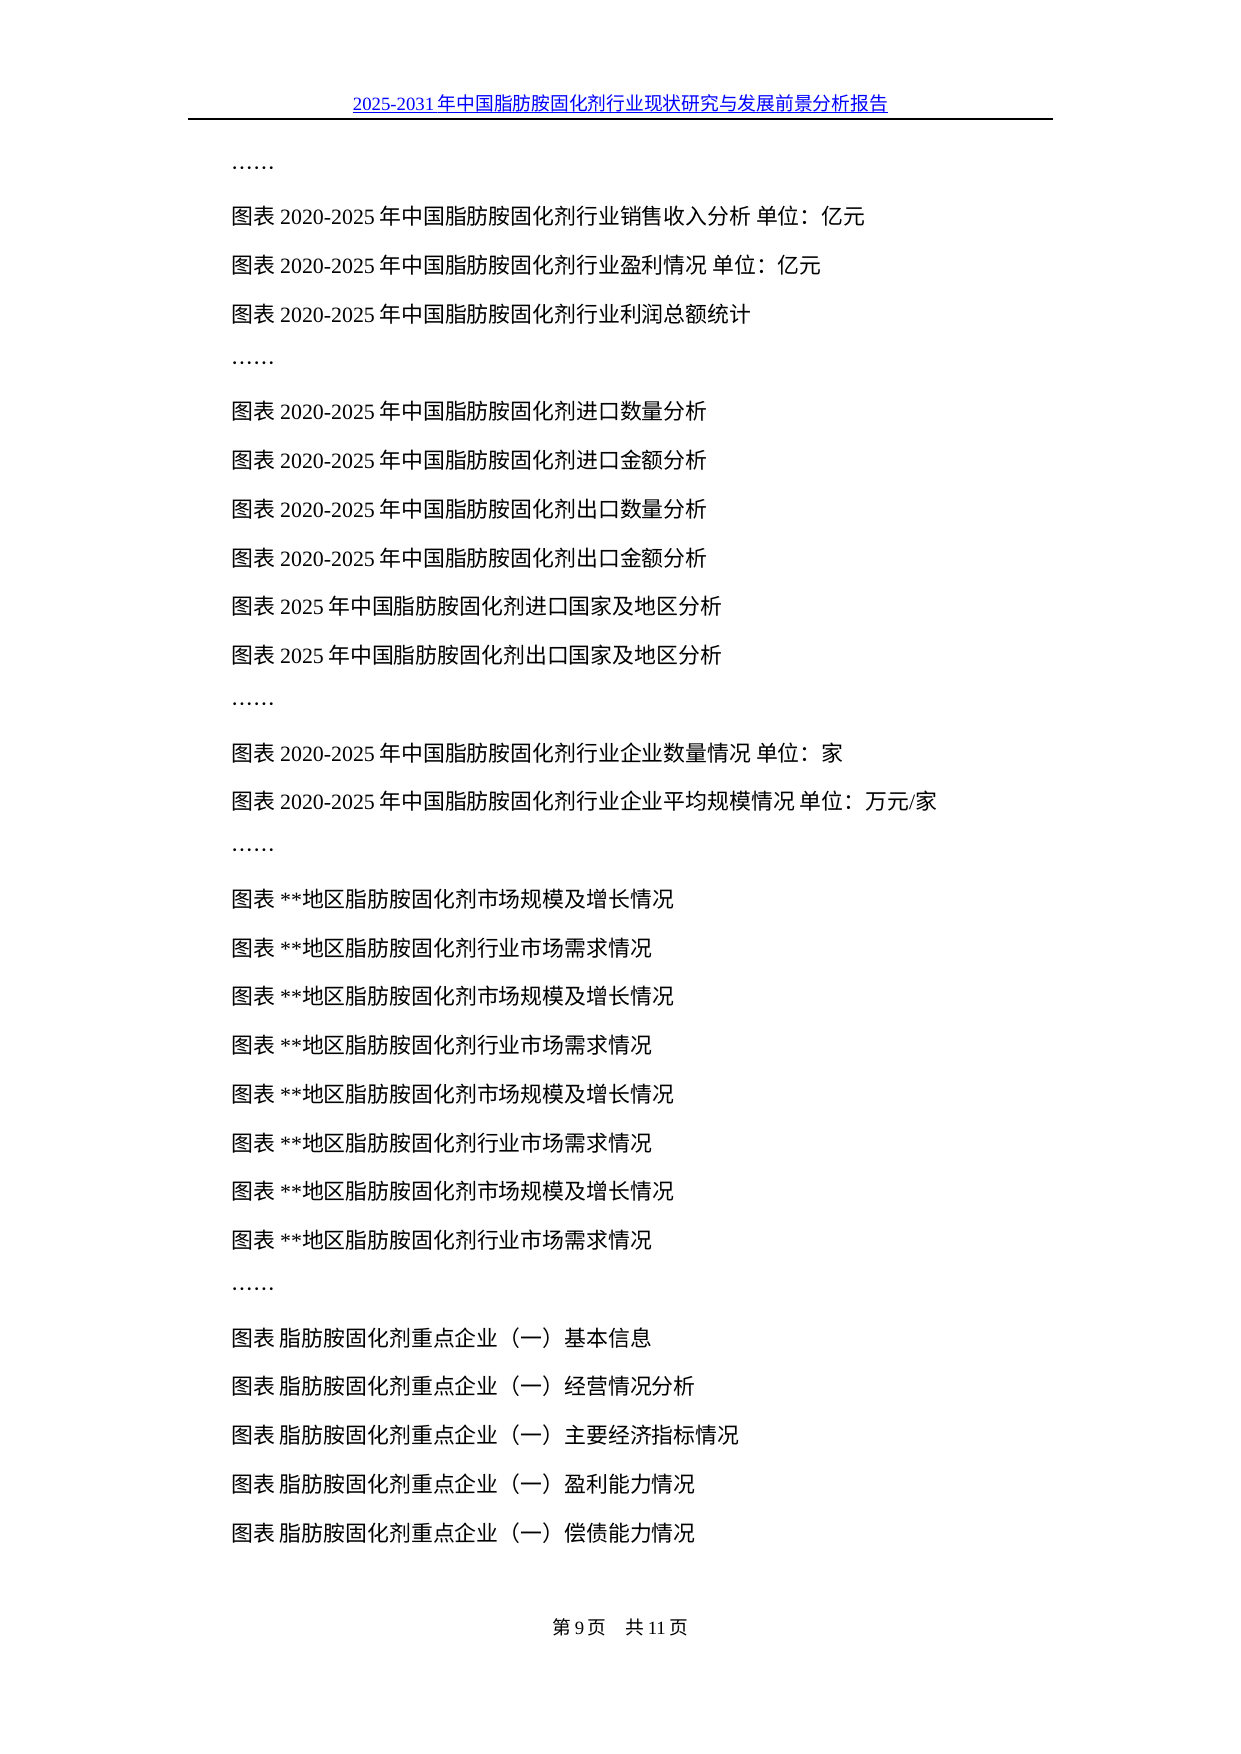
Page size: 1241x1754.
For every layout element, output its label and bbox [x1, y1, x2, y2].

text [187, 150, 1053, 1548]
